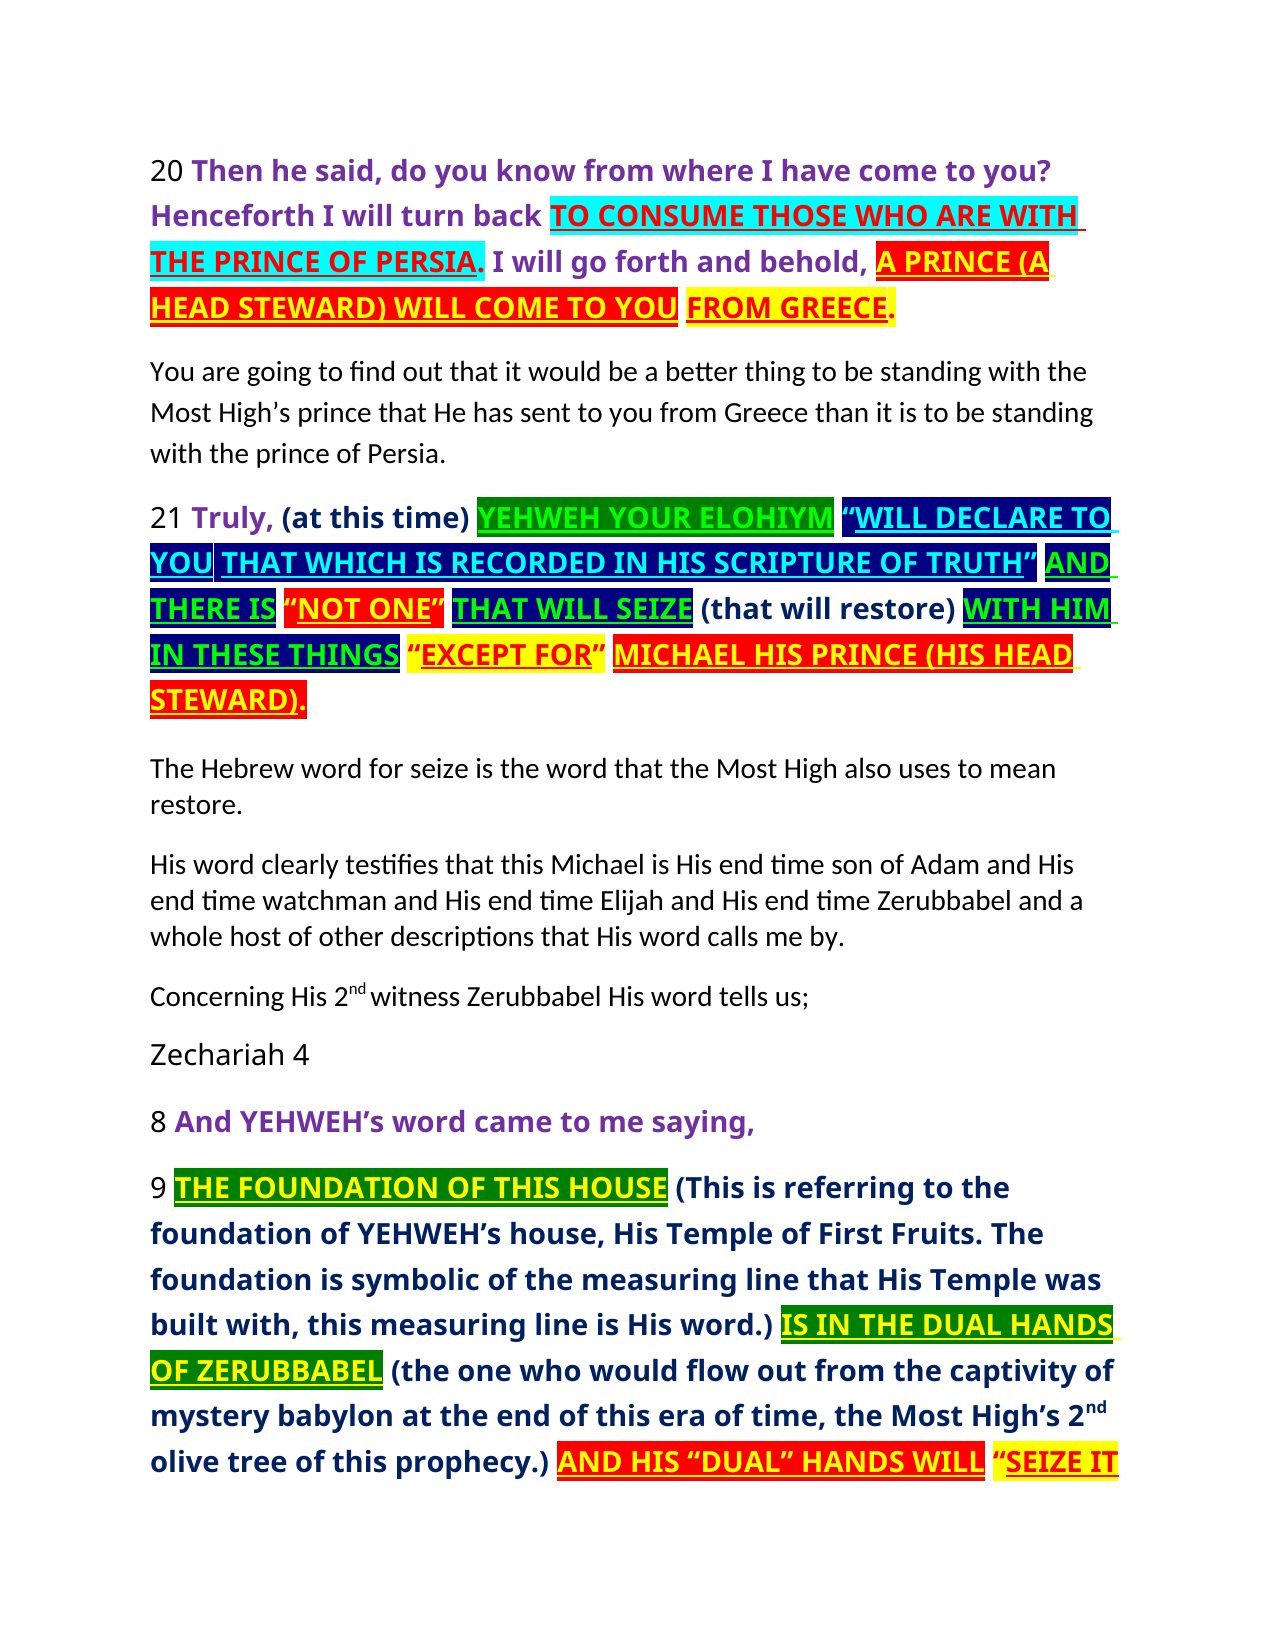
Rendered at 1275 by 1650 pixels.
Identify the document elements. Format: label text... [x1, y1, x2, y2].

text Zechariah 4 [150, 1035, 1125, 1074]
text 21 Truly, (at this time) YEHWEH YOUR ELOHIYM “WILL DECLARE TO YOU THAT WHICH IS RECORDED IN HIS SCRIPTURE OF TRUTH” AND THERE IS “NOT ONE” THAT WILL SEIZE (that will restore) WITH HIM IN THESE THINGS “EXCEPT FOR” MICHAEL HIS PRINCE (HIS HEAD STEWARD). [150, 497, 1125, 719]
text 8 And YEHWEH’s word came to me saying, [150, 1101, 1125, 1141]
text The Hebrew word for seize is the word that the Most High also uses to mean restore. [150, 750, 1125, 821]
text Concerning His 2nd witness Zerubbabel His word tells us; [150, 978, 1125, 1014]
text You are going to find out that it would be a better thing to be standing with the Most High’s prince that He has sent to you from Greece than it is to be standing with the prince of Persia. [150, 353, 1125, 471]
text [150, 1168, 1125, 1481]
text His word clearly testifies that this Michael is His end time son of Adam and His end time watchman and His end time Elijah and His end time Zerubbabel and a whole host of other descriptions that His word calls me by. [150, 846, 1125, 953]
text 20 Then he said, do you know from where I have come to you? Henceforth I will turn back TO CONSUME THOSE WHO ARE WITH THE PRINCE OF PERSIA. I will go forth and behold, A PRINCE (A HEAD STEWARD) WILL COME TO YOU FROM GREECE. [150, 150, 1125, 327]
